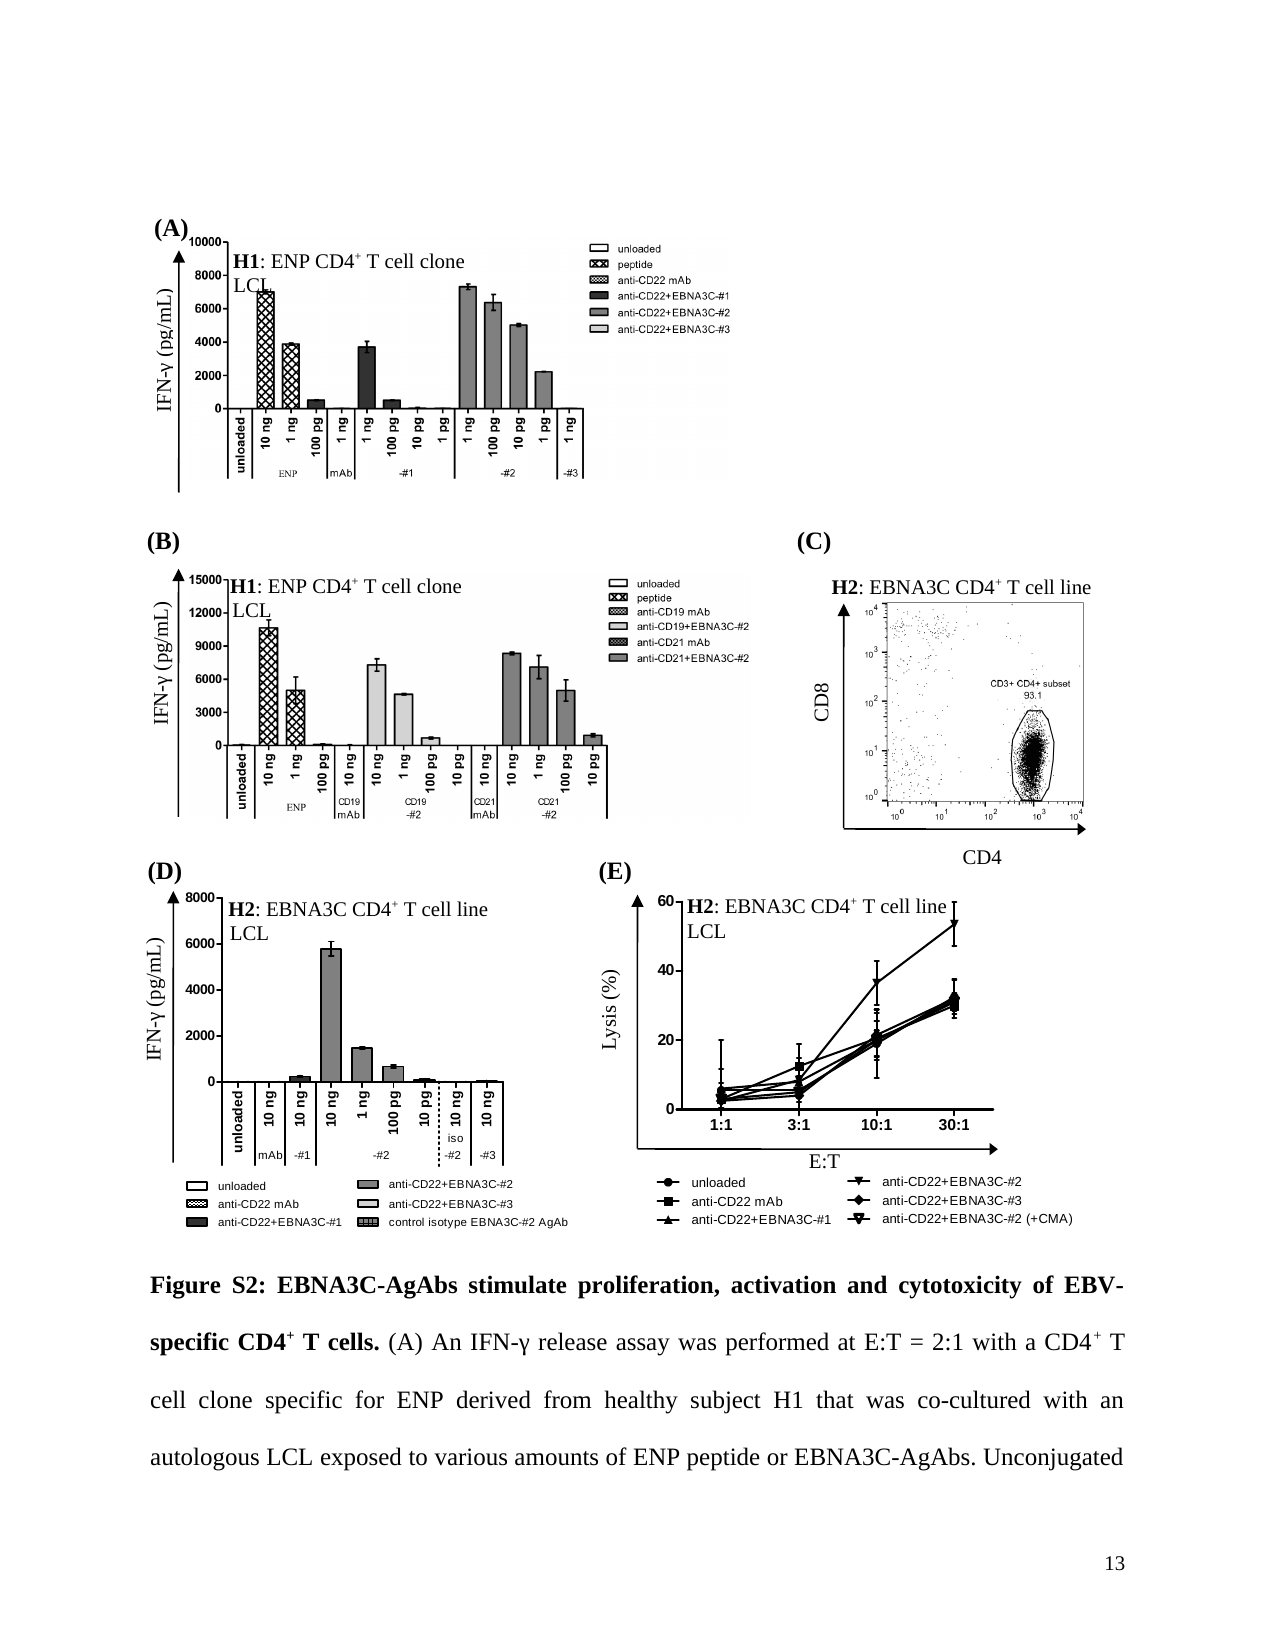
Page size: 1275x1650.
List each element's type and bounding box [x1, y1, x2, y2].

text [150, 1270, 1125, 1471]
picture [187, 573, 750, 821]
picture [862, 601, 1086, 824]
picture [187, 236, 732, 480]
